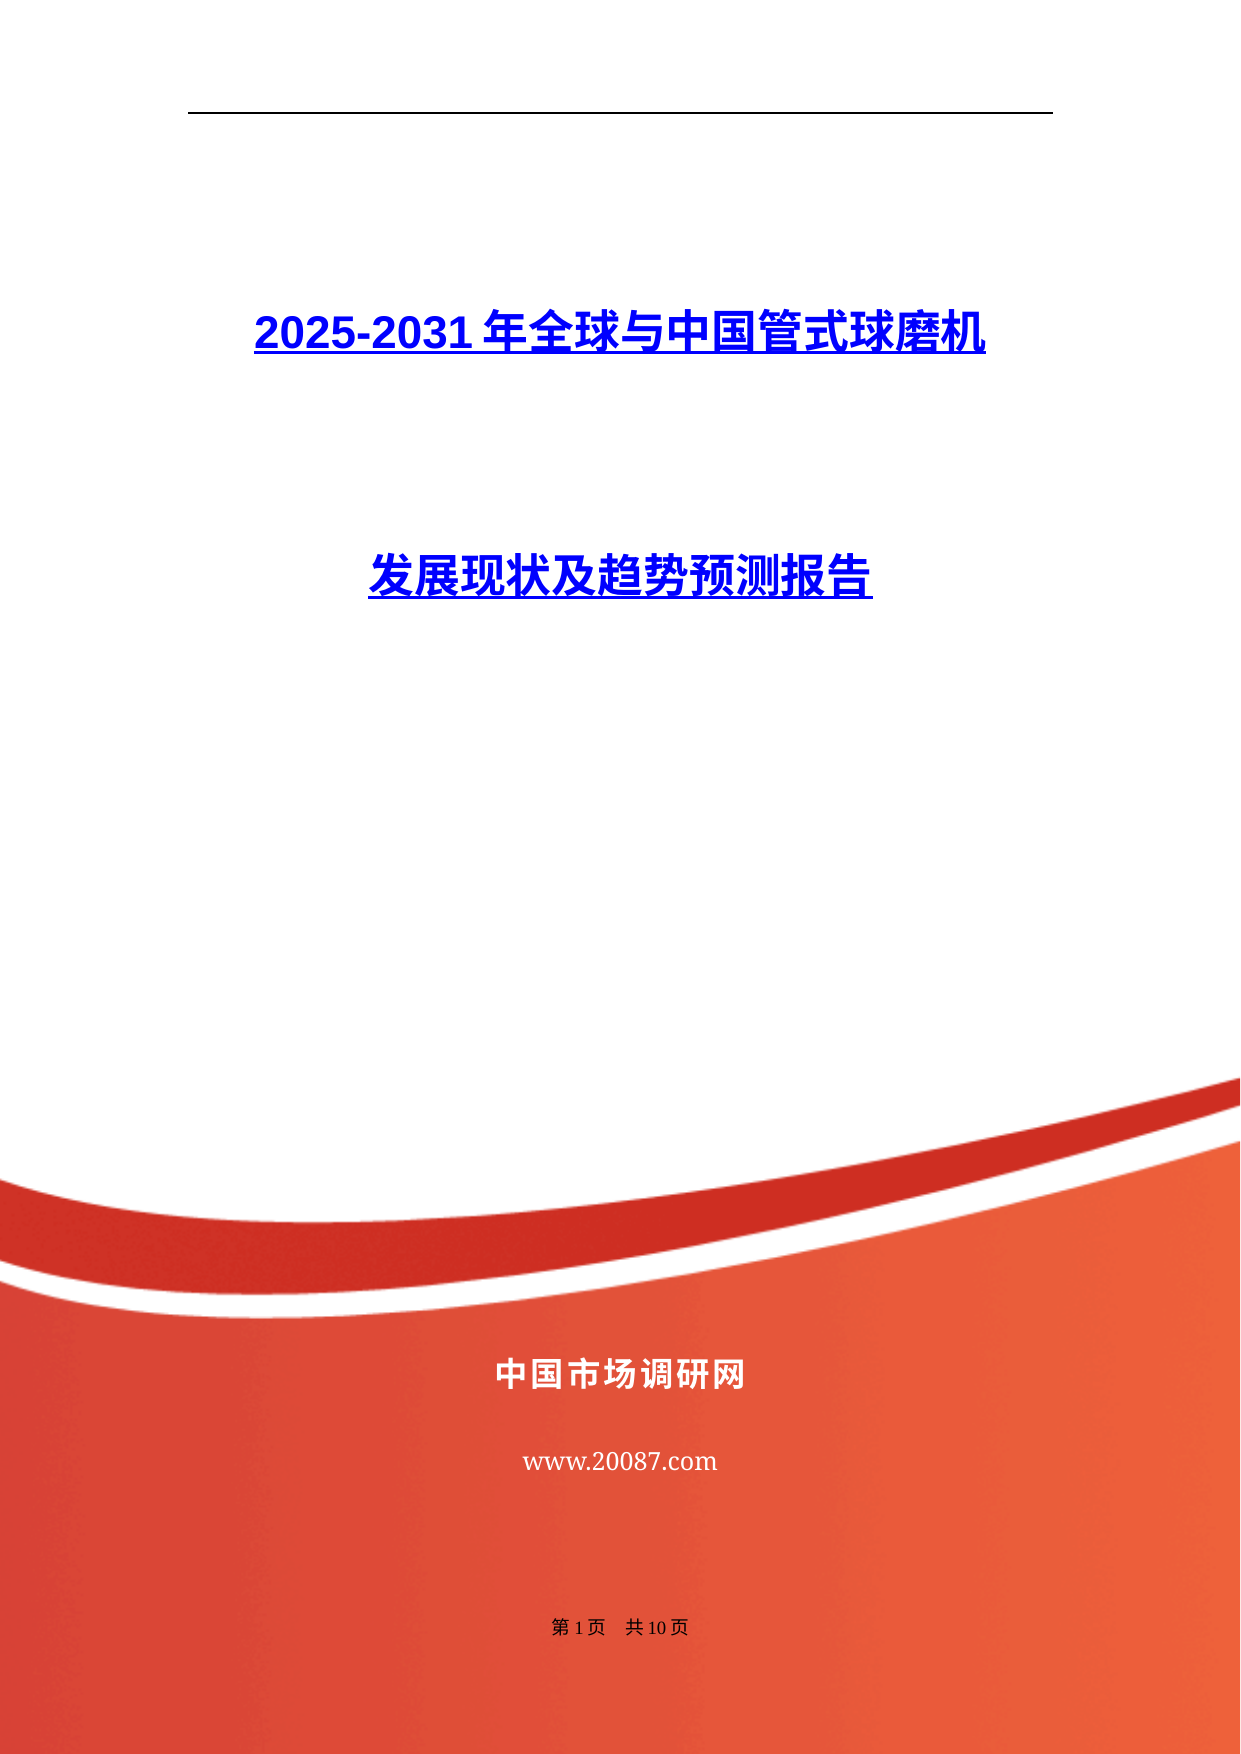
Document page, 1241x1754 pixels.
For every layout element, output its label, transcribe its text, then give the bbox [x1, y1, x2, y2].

picture [0, 1006, 1241, 1754]
subtitle 中国市场调研网 [187, 1339, 1053, 1404]
text www.20087.com [187, 1428, 1053, 1493]
table_header 2025-2031年全球与中国管式球磨机发展现状及趋势预测报告 [188, 207, 1053, 773]
